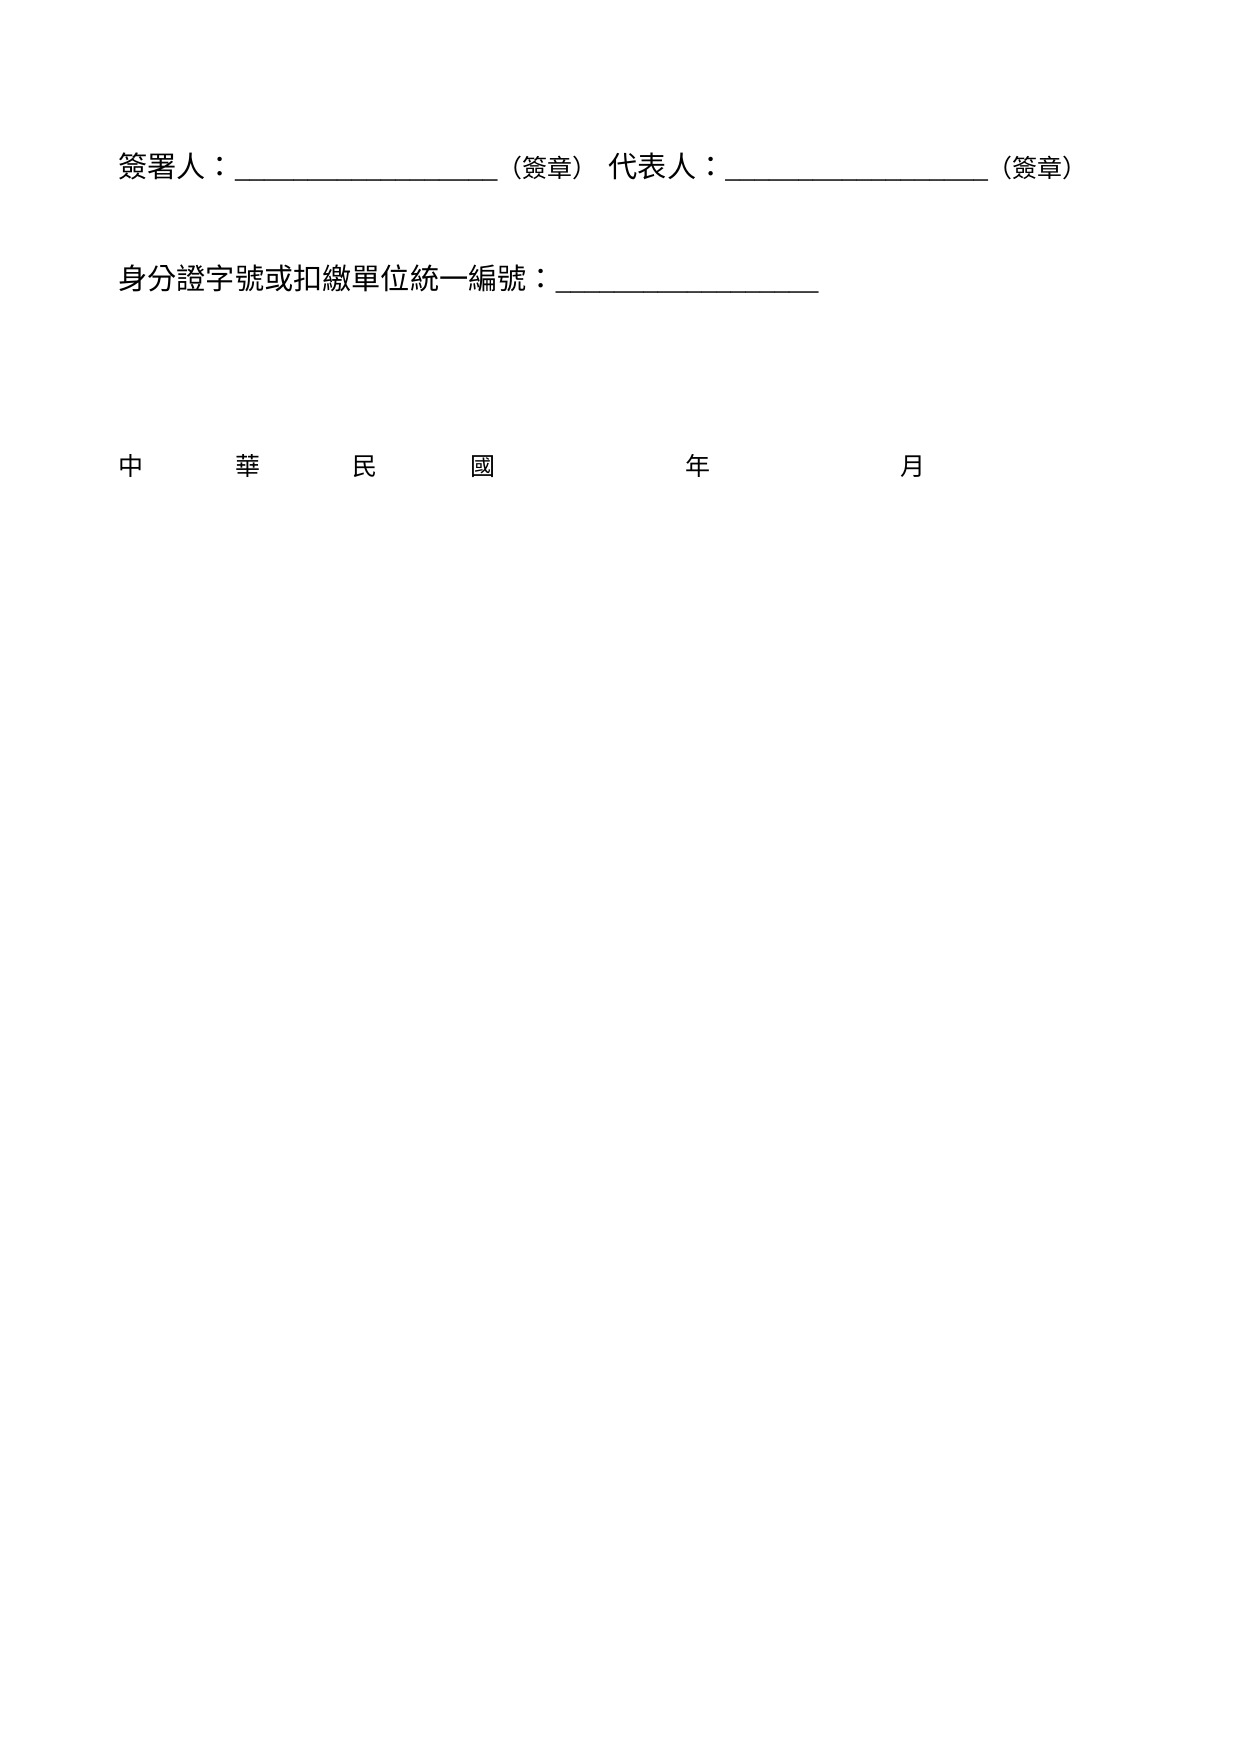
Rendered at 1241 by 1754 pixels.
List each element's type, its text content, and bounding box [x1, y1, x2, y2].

text 身分證字號或扣繳單位統一編號：__________________ [118, 239, 1122, 314]
text 簽署人：__________________（簽章） 代表人：__________________（簽章） [118, 127, 1122, 202]
text 中 華 民 國 年 月 [118, 446, 1122, 483]
